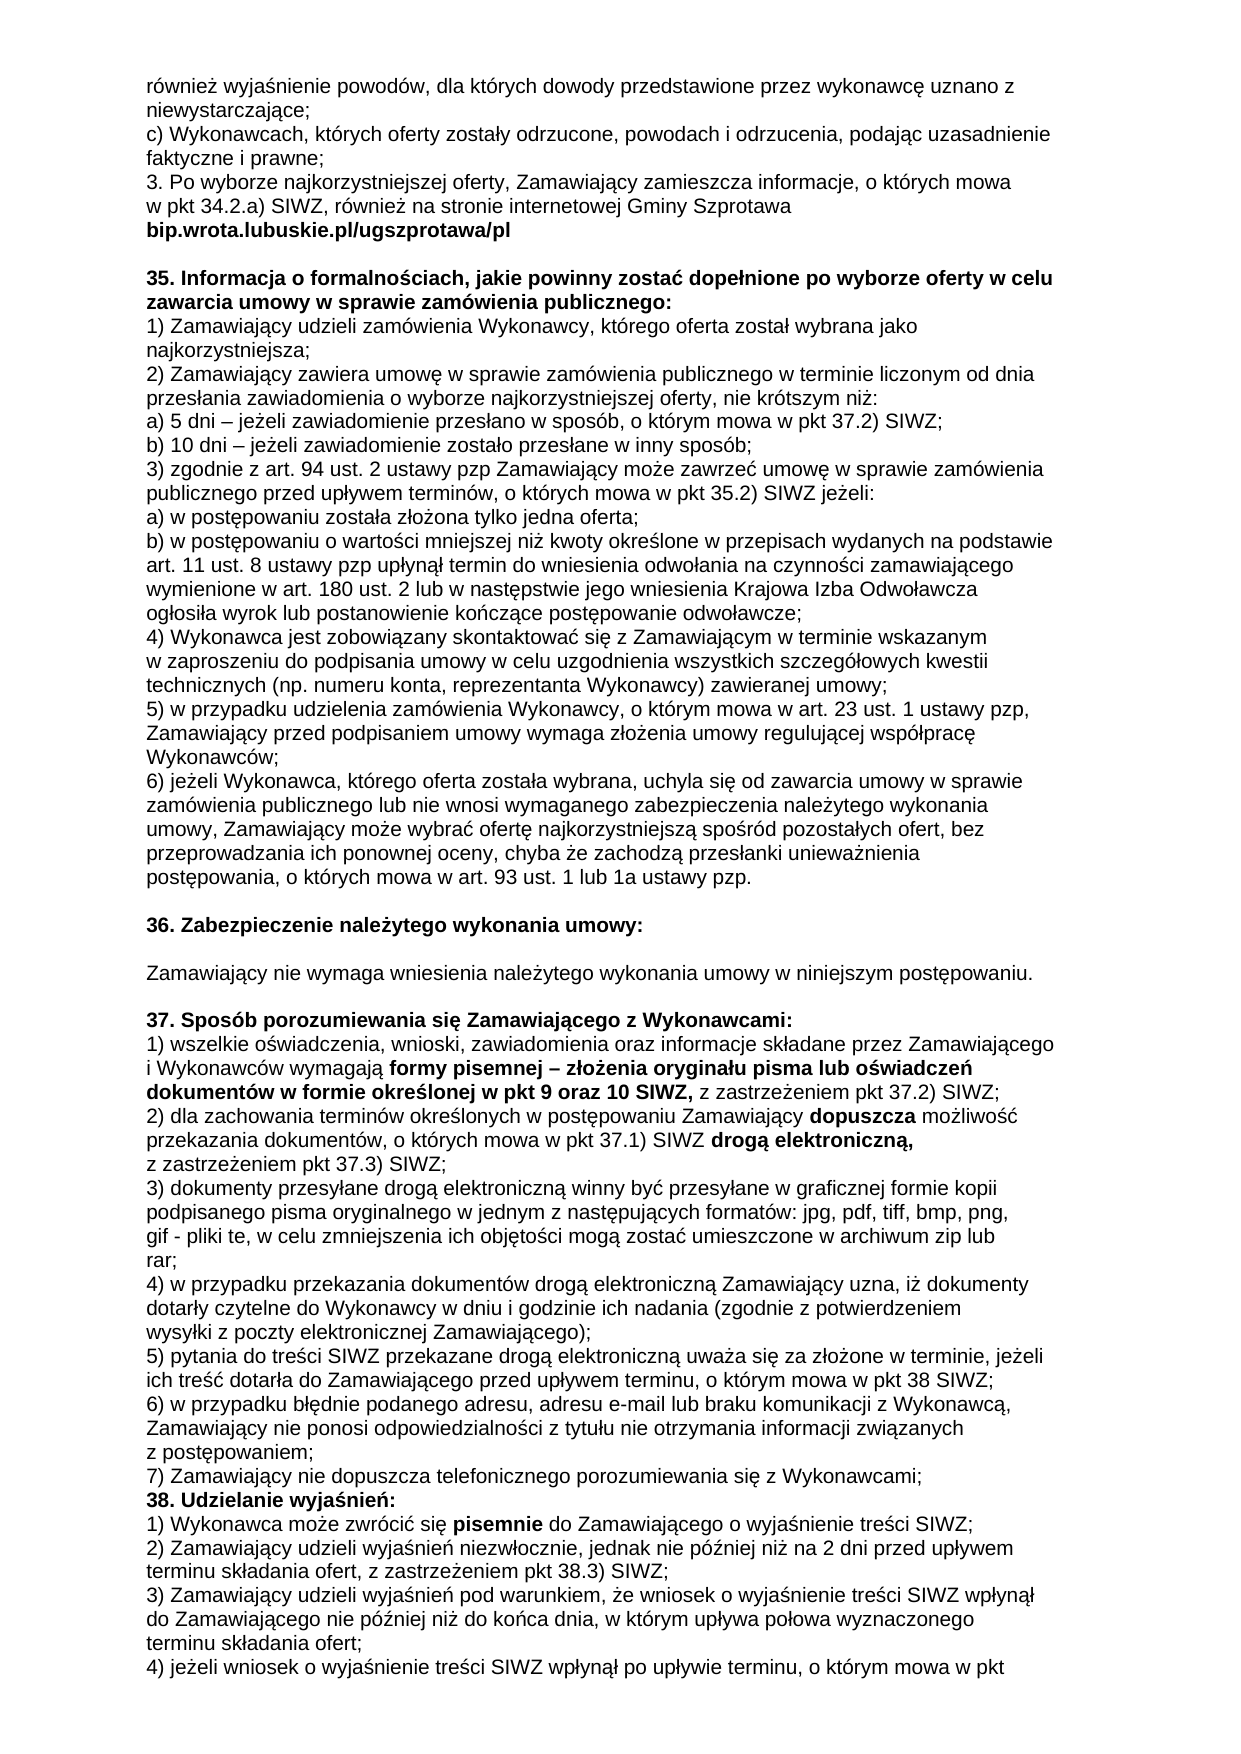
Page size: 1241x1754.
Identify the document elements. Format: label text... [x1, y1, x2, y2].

text 1) wszelkie oświadczenia, wnioski, zawiadomienia oraz informacje składane przez Zamawiającego [146, 1032, 1092, 1056]
text 35. Informacja o formalnościach, jakie powinny zostać dopełnione po wyborze oferty w celu [146, 266, 1092, 289]
text Zamawiający nie ponosi odpowiedzialności z tytułu nie otrzymania informacji związanych [146, 1416, 1092, 1439]
text 4) w przypadku przekazania dokumentów drogą elektroniczną Zamawiający uzna, iż dokumenty [146, 1272, 1092, 1296]
text 2) dla zachowania terminów określonych w postępowaniu Zamawiający dopuszcza możliwość [146, 1104, 1092, 1128]
text 3) zgodnie z art. 94 ust. 2 ustawy pzp Zamawiający może zawrzeć umowę w sprawie zamówienia [146, 457, 1092, 481]
text gif - pliki te, w celu zmniejszenia ich objętości mogą zostać umieszczone w archiwum zip lub [146, 1224, 1092, 1248]
text wymienione w art. 180 ust. 2 lub w następstwie jego wniesienia Krajowa Izba Odwoławcza [146, 577, 1092, 601]
text i Wykonawców wymagają formy pisemnej – złożenia oryginału pisma lub oświadczeń [146, 1056, 1092, 1080]
text 4) Wykonawca jest zobowiązany skontaktować się z Zamawiającym w terminie wskazanym [146, 625, 1092, 649]
text w pkt 34.2.a) SIWZ, również na stronie internetowej Gminy Szprotawa bip.wrota.lubuskie.pl/ugszprotawa/pl [146, 194, 1092, 242]
text najkorzystniejsza; [146, 337, 1092, 361]
text z postępowaniem; [146, 1439, 1092, 1463]
text przeprowadzania ich ponownej oceny, chyba że zachodzą przesłanki unieważnienia [146, 841, 1092, 864]
text 3) dokumenty przesyłane drogą elektroniczną winny być przesyłane w graficznej formie kopii [146, 1176, 1092, 1200]
text 36. Zabezpieczenie należytego wykonania umowy: [146, 912, 1092, 936]
text przesłania zawiadomienia o wyborze najkorzystniejszej oferty, nie krótszym niż: [146, 385, 1092, 409]
text 37. Sposób porozumiewania się Zamawiającego z Wykonawcami: [146, 1008, 1092, 1032]
text b) w postępowaniu o wartości mniejszej niż kwoty określone w przepisach wydanych na podstawie [146, 529, 1092, 553]
text terminu składania ofert; [146, 1631, 1092, 1655]
text 1) Wykonawca może zwrócić się pisemnie do Zamawiającego o wyjaśnienie treści SIWZ; [146, 1511, 1092, 1535]
text 6) w przypadku błędnie podanego adresu, adresu e-mail lub braku komunikacji z Wykonawcą, [146, 1392, 1092, 1416]
text dokumentów w formie określonej w pkt 9 oraz 10 SIWZ, z zastrzeżeniem pkt 37.2) SIWZ; [146, 1080, 1092, 1104]
text zawarcia umowy w sprawie zamówienia publicznego: [146, 289, 1092, 313]
text dotarły czytelne do Wykonawcy w dniu i godzinie ich nadania (zgodnie z potwierdzeniem [146, 1296, 1092, 1320]
text a) 5 dni – jeżeli zawiadomienie przesłano w sposób, o którym mowa w pkt 37.2) SIWZ; [146, 409, 1092, 433]
text również wyjaśnienie powodów, dla których dowody przedstawione przez wykonawcę uznano z [146, 74, 1092, 98]
text z zastrzeżeniem pkt 37.3) SIWZ; [146, 1152, 1092, 1176]
text faktyczne i prawne; [146, 146, 1092, 170]
text ich treść dotarła do Zamawiającego przed upływem terminu, o którym mowa w pkt 38 SIWZ; [146, 1368, 1092, 1392]
text 3) Zamawiający udzieli wyjaśnień pod warunkiem, że wniosek o wyjaśnienie treści SIWZ wpłynął [146, 1583, 1092, 1607]
text 4) jeżeli wniosek o wyjaśnienie treści SIWZ wpłynął po upływie terminu, o którym mowa w pkt [146, 1655, 1092, 1679]
text 3. Po wyborze najkorzystniejszej oferty, Zamawiający zamieszcza informacje, o których mowa [146, 170, 1092, 194]
text rar; [146, 1248, 1092, 1272]
text 7) Zamawiający nie dopuszcza telefonicznego porozumiewania się z Wykonawcami; [146, 1463, 1092, 1487]
text 2) Zamawiający udzieli wyjaśnień niezwłocznie, jednak nie później niż na 2 dni przed upływem [146, 1535, 1092, 1559]
text 38. Udzielanie wyjaśnień: [146, 1487, 1092, 1511]
text publicznego przed upływem terminów, o których mowa w pkt 35.2) SIWZ jeżeli: [146, 481, 1092, 505]
text art. 11 ust. 8 ustawy pzp upłynął termin do wniesienia odwołania na czynności zamawiającego [146, 553, 1092, 577]
text w zaproszeniu do podpisania umowy w celu uzgodnienia wszystkich szczegółowych kwestii [146, 649, 1092, 673]
text 5) w przypadku udzielenia zamówienia Wykonawcy, o którym mowa w art. 23 ust. 1 ustawy pzp, [146, 697, 1092, 721]
text 1) Zamawiający udzieli zamówienia Wykonawcy, którego oferta został wybrana jako [146, 313, 1092, 337]
text niewystarczające; [146, 98, 1092, 122]
text wysyłki z poczty elektronicznej Zamawiającego); [146, 1320, 1092, 1344]
text umowy, Zamawiający może wybrać ofertę najkorzystniejszą spośród pozostałych ofert, bez [146, 817, 1092, 841]
text terminu składania ofert, z zastrzeżeniem pkt 38.3) SIWZ; [146, 1559, 1092, 1583]
text a) w postępowaniu została złożona tylko jedna oferta; [146, 505, 1092, 529]
text zamówienia publicznego lub nie wnosi wymaganego zabezpieczenia należytego wykonania [146, 793, 1092, 817]
text ogłosiła wyrok lub postanowienie kończące postępowanie odwoławcze; [146, 601, 1092, 625]
text do Zamawiającego nie później niż do końca dnia, w którym upływa połowa wyznaczonego [146, 1607, 1092, 1631]
text b) 10 dni – jeżeli zawiadomienie zostało przesłane w inny sposób; [146, 433, 1092, 457]
text c) Wykonawcach, których oferty zostały odrzucone, powodach i odrzucenia, podając uzasadnienie [146, 122, 1092, 146]
text Wykonawców; [146, 745, 1092, 769]
text podpisanego pisma oryginalnego w jednym z następujących formatów: jpg, pdf, tiff, bmp, png, [146, 1200, 1092, 1224]
text 5) pytania do treści SIWZ przekazane drogą elektroniczną uważa się za złożone w terminie, jeżeli [146, 1344, 1092, 1368]
text Zamawiający przed podpisaniem umowy wymaga złożenia umowy regulującej współpracę [146, 721, 1092, 745]
text przekazania dokumentów, o których mowa w pkt 37.1) SIWZ drogą elektroniczną, [146, 1128, 1092, 1152]
text technicznych (np. numeru konta, reprezentanta Wykonawcy) zawieranej umowy; [146, 673, 1092, 697]
text Zamawiający nie wymaga wniesienia należytego wykonania umowy w niniejszym postępowaniu. [146, 960, 1092, 984]
text postępowania, o których mowa w art. 93 ust. 1 lub 1a ustawy pzp. [146, 864, 1092, 888]
text 6) jeżeli Wykonawca, którego oferta została wybrana, uchyla się od zawarcia umowy w sprawie [146, 769, 1092, 793]
text 2) Zamawiający zawiera umowę w sprawie zamówienia publicznego w terminie liczonym od dnia [146, 361, 1092, 385]
